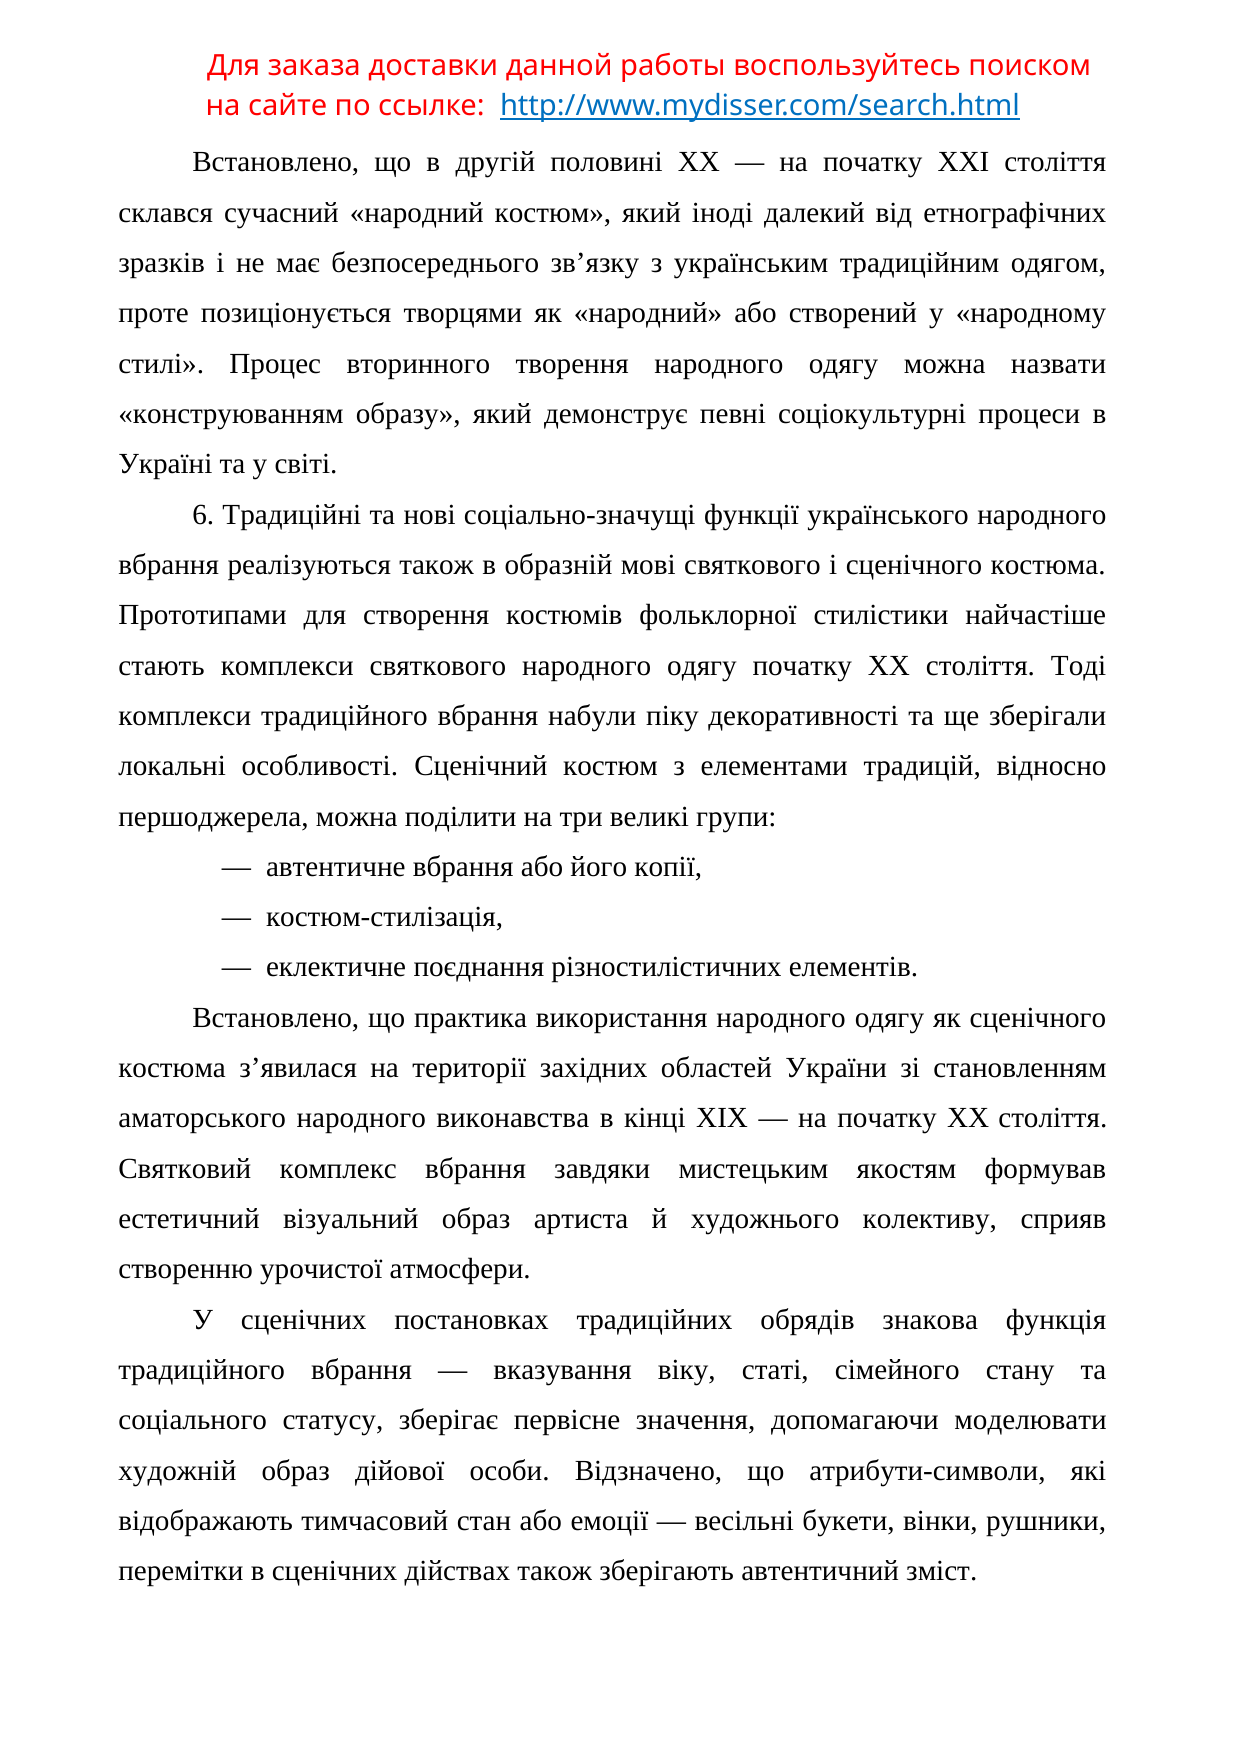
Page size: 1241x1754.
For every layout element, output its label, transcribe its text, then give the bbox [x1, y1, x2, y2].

text 6. Традиційні та нові соціально-значущі функції українського народного вбрання реалізуються також в образній мові святкового і сценічного костюма. Прототипами для створення костюмів фольклорної стилістики найчастіше стають комплекси святкового народного одягу початку ХХ століття. Тоді комплекси традиційного вбрання набули піку декоративності та ще зберігали локальні особливості. Сценічний костюм з елементами традицій, відносно першоджерела, можна поділити на три великі групи: [118, 497, 1107, 832]
text У сценічних постановках традиційних обрядів знакова функція традиційного вбрання — вказування віку, статі, сімейного стану та соціального статусу, зберігає первісне значення, допомагаючи моделювати художній образ дійової особи. Відзначено, що атрибути-символи, які відображають тимчасовий стан або емоції — весільні букети, вінки, рушники, перемітки в сценічних дійствах також зберігають автентичний зміст. [118, 1302, 1107, 1587]
list костюм-стилізація, [148, 899, 1107, 933]
list еклектичне поєднання різностилістичних елементів. [148, 949, 1107, 983]
list автентичне вбрання або його копії, [148, 849, 1107, 882]
text Встановлено, що практика використання народного одягу як сценічного костюма з’явилася на території західних областей України зі становленням аматорського народного виконавства в кінці ХІХ — на початку ХХ століття. Святковий комплекс вбрання завдяки мистецьким якостям формував естетичний візуальний образ артиста й художнього колективу, сприяв створенню урочистої атмосфери. [118, 1000, 1107, 1285]
text Встановлено, що в другій половині ХХ — на початку ХХІ століття склався сучасний «народний костюм», який іноді далекий від етнографічних зразків і не має безпосереднього зв’язку з українським традиційним одягом, проте позиціонується творцями як «народний» або створений у «народному стилі». Процес вторинного творення народного одягу можна назвати «конструюванням образу», який демонструє певні соціокультурні процеси в Україні та у світі. [118, 144, 1107, 480]
